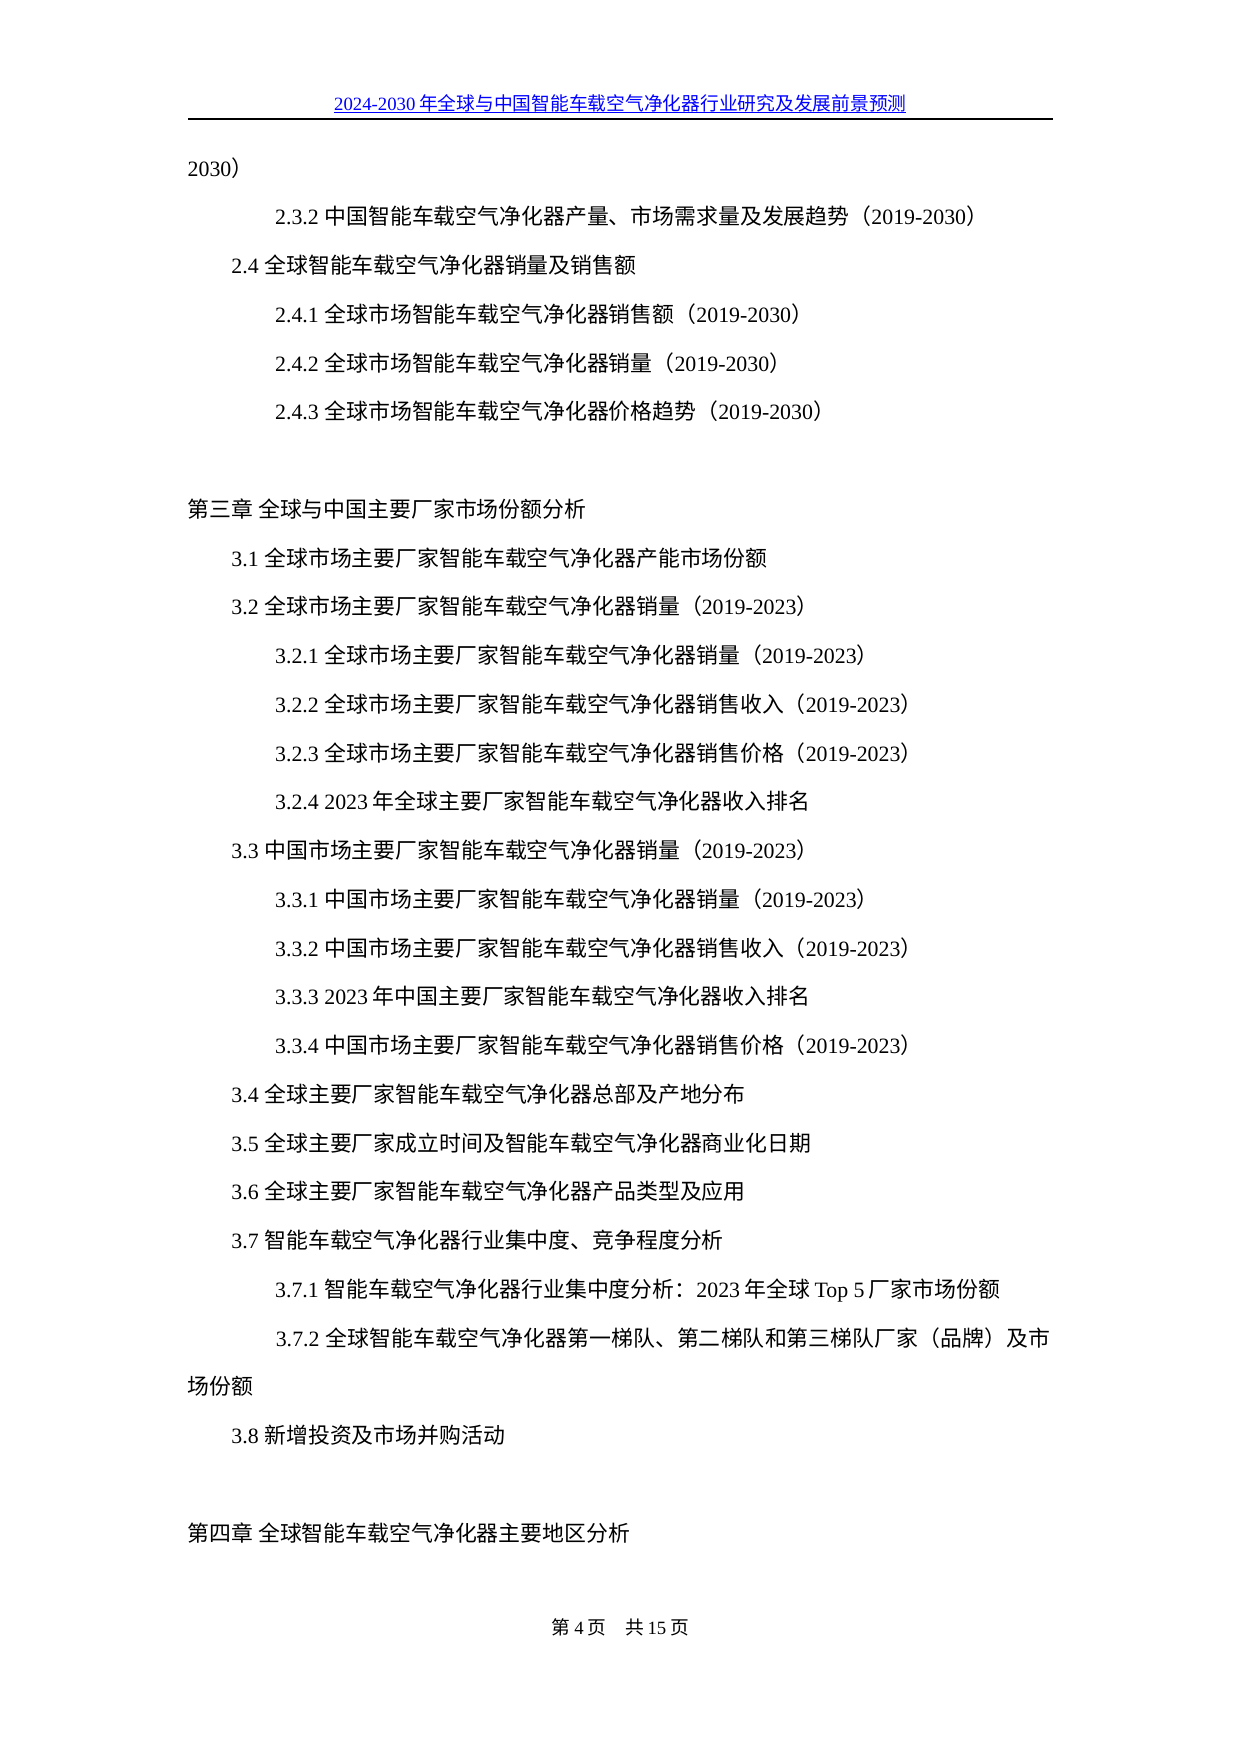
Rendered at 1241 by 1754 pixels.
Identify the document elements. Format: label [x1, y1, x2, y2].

text [187, 150, 1053, 1548]
